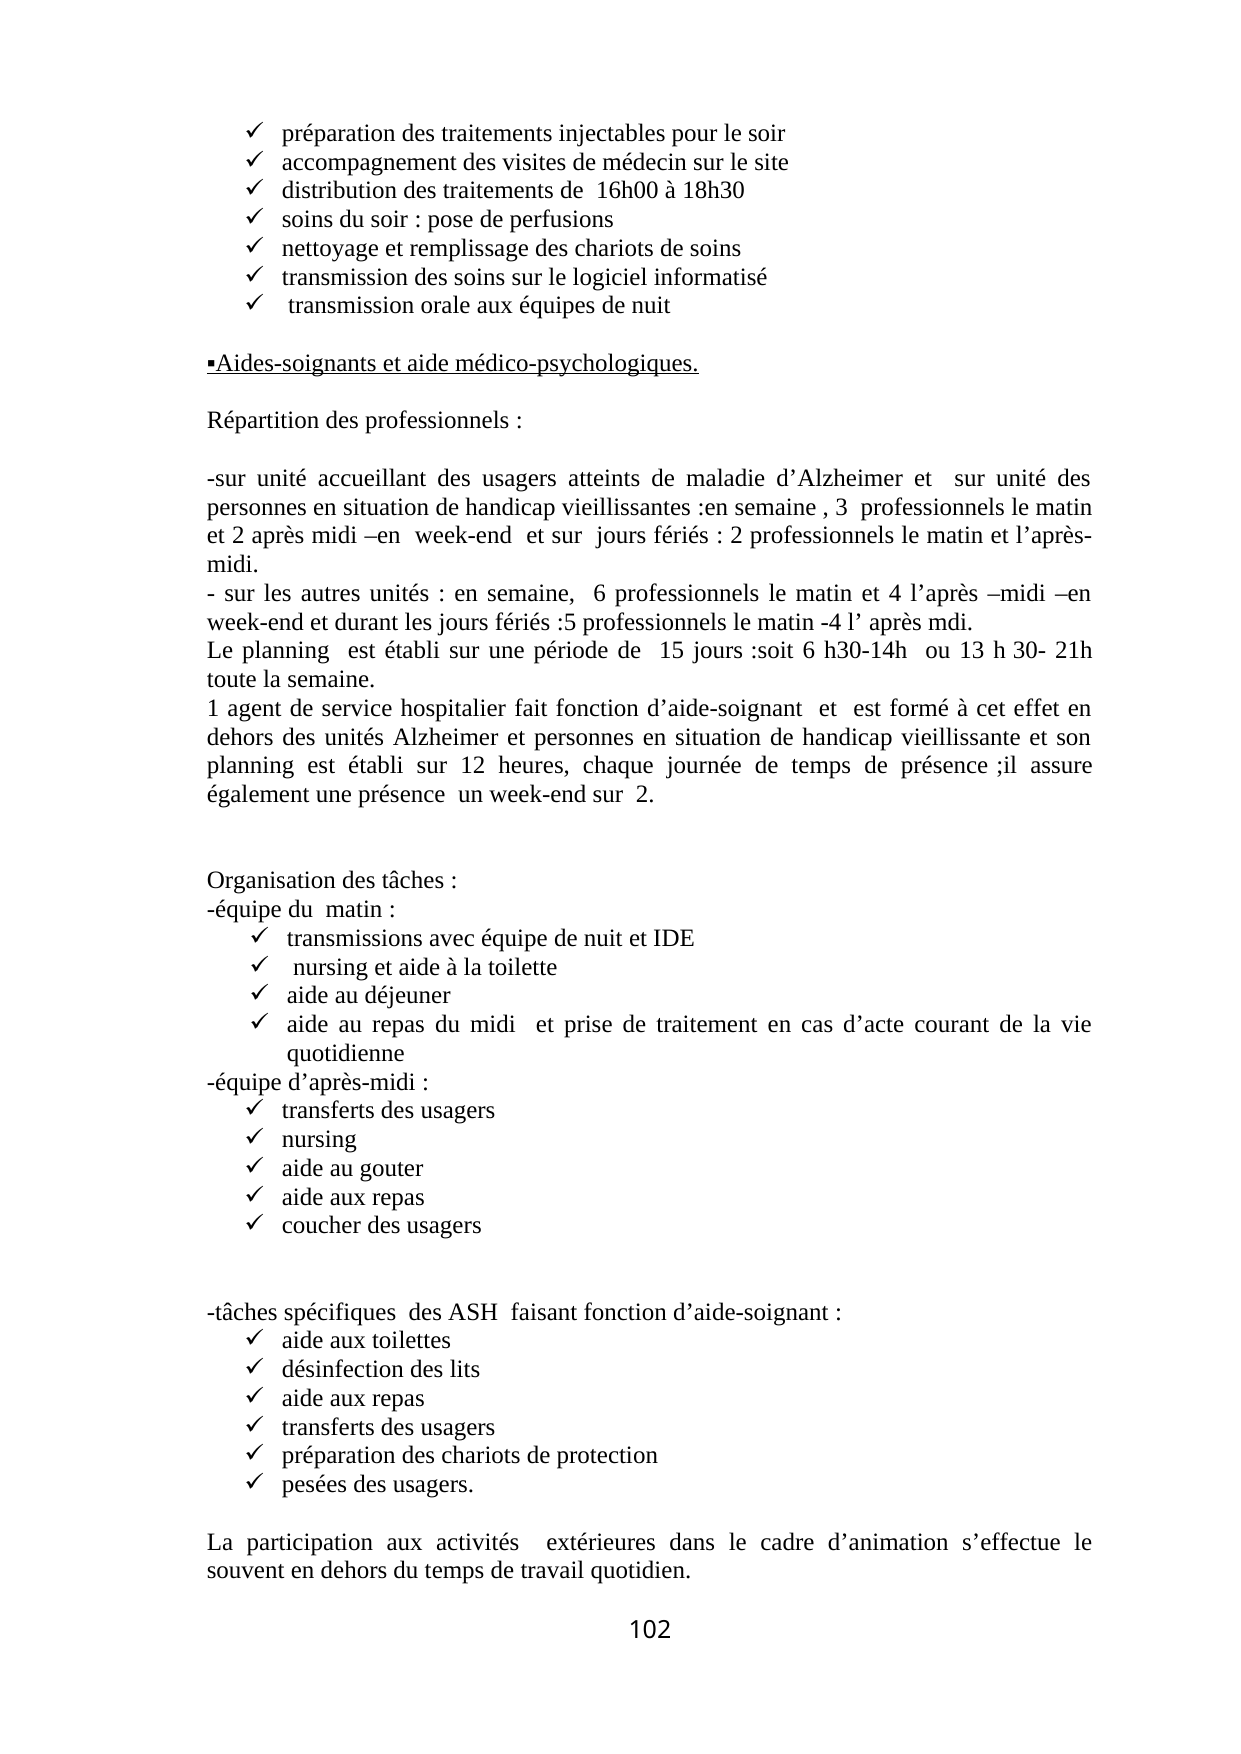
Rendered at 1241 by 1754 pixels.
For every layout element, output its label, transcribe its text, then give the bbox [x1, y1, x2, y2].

list aide au déjeuner [249, 981, 1093, 1009]
list aide aux toilettes [244, 1326, 1093, 1354]
text 1 agent de service hospitalier fait fonction d’aide-soignant et est formé à cet effet en dehors des unités Alzheimer et personnes en situation de handicap vieillissante et son planning est établi sur 12 heures, chaque journée de temps de présence ;il assure également une présence un week-end sur 2. [207, 693, 1093, 808]
list nursing [244, 1124, 1093, 1153]
text Répartition des professionnels : [207, 406, 1093, 434]
list transmission orale aux équipes de nuit [244, 291, 1093, 319]
list transmissions avec équipe de nuit et IDE [249, 923, 1093, 952]
text -tâches spécifiques des ASH faisant fonction d’aide-soignant : [207, 1297, 1093, 1326]
list pesées des usagers. [244, 1469, 1093, 1498]
list transferts des usagers [244, 1412, 1093, 1441]
list coucher des usagers [244, 1211, 1093, 1239]
text ▪Aides-soignants et aide médico-psychologiques. [207, 348, 1093, 377]
list aide aux repas [244, 1182, 1093, 1211]
text -équipe d’après-midi : [207, 1067, 1093, 1096]
list nettoyage et remplissage des chariots de soins [244, 233, 1093, 262]
list préparation des chariots de protection [244, 1441, 1093, 1469]
text -sur unité accueillant des usagers atteints de maladie d’Alzheimer et sur unité des personnes en situation de handicap vieillissantes :en semaine , 3 professionnels le matin et 2 après midi –en week-end et sur jours fériés : 2 professionnels le matin et l’après-midi. [207, 463, 1093, 578]
list transferts des usagers [244, 1096, 1093, 1124]
text Organisation des tâches : [207, 866, 1093, 894]
list transmission des soins sur le logiciel informatisé [244, 262, 1093, 291]
list soins du soir : pose de perfusions [244, 204, 1093, 233]
text - sur les autres unités : en semaine, 6 professionnels le matin et 4 l’après –midi –en week-end et durant les jours fériés :5 professionnels le matin -4 l’ après mdi. [207, 578, 1093, 636]
list préparation des traitements injectables pour le soir [244, 118, 1093, 147]
list distribution des traitements de 16h00 à 18h30 [244, 176, 1093, 204]
text -équipe du matin : [207, 894, 1093, 923]
list désinfection des lits [244, 1354, 1093, 1383]
text La participation aux activités extérieures dans le cadre d’animation s’effectue le souvent en dehors du temps de travail quotidien. [207, 1527, 1093, 1584]
list aide au repas du midi et prise de traitement en cas d’acte courant de la vie quotidienne [249, 1009, 1093, 1067]
list accompagnement des visites de médecin sur le site [244, 147, 1093, 176]
list aide aux repas [244, 1383, 1093, 1412]
text Le planning est établi sur une période de 15 jours :soit 6 h30-14h ou 13 h 30- 21h toute la semaine. [207, 636, 1093, 693]
list aide au gouter [244, 1153, 1093, 1182]
list nursing et aide à la toilette [249, 952, 1093, 981]
